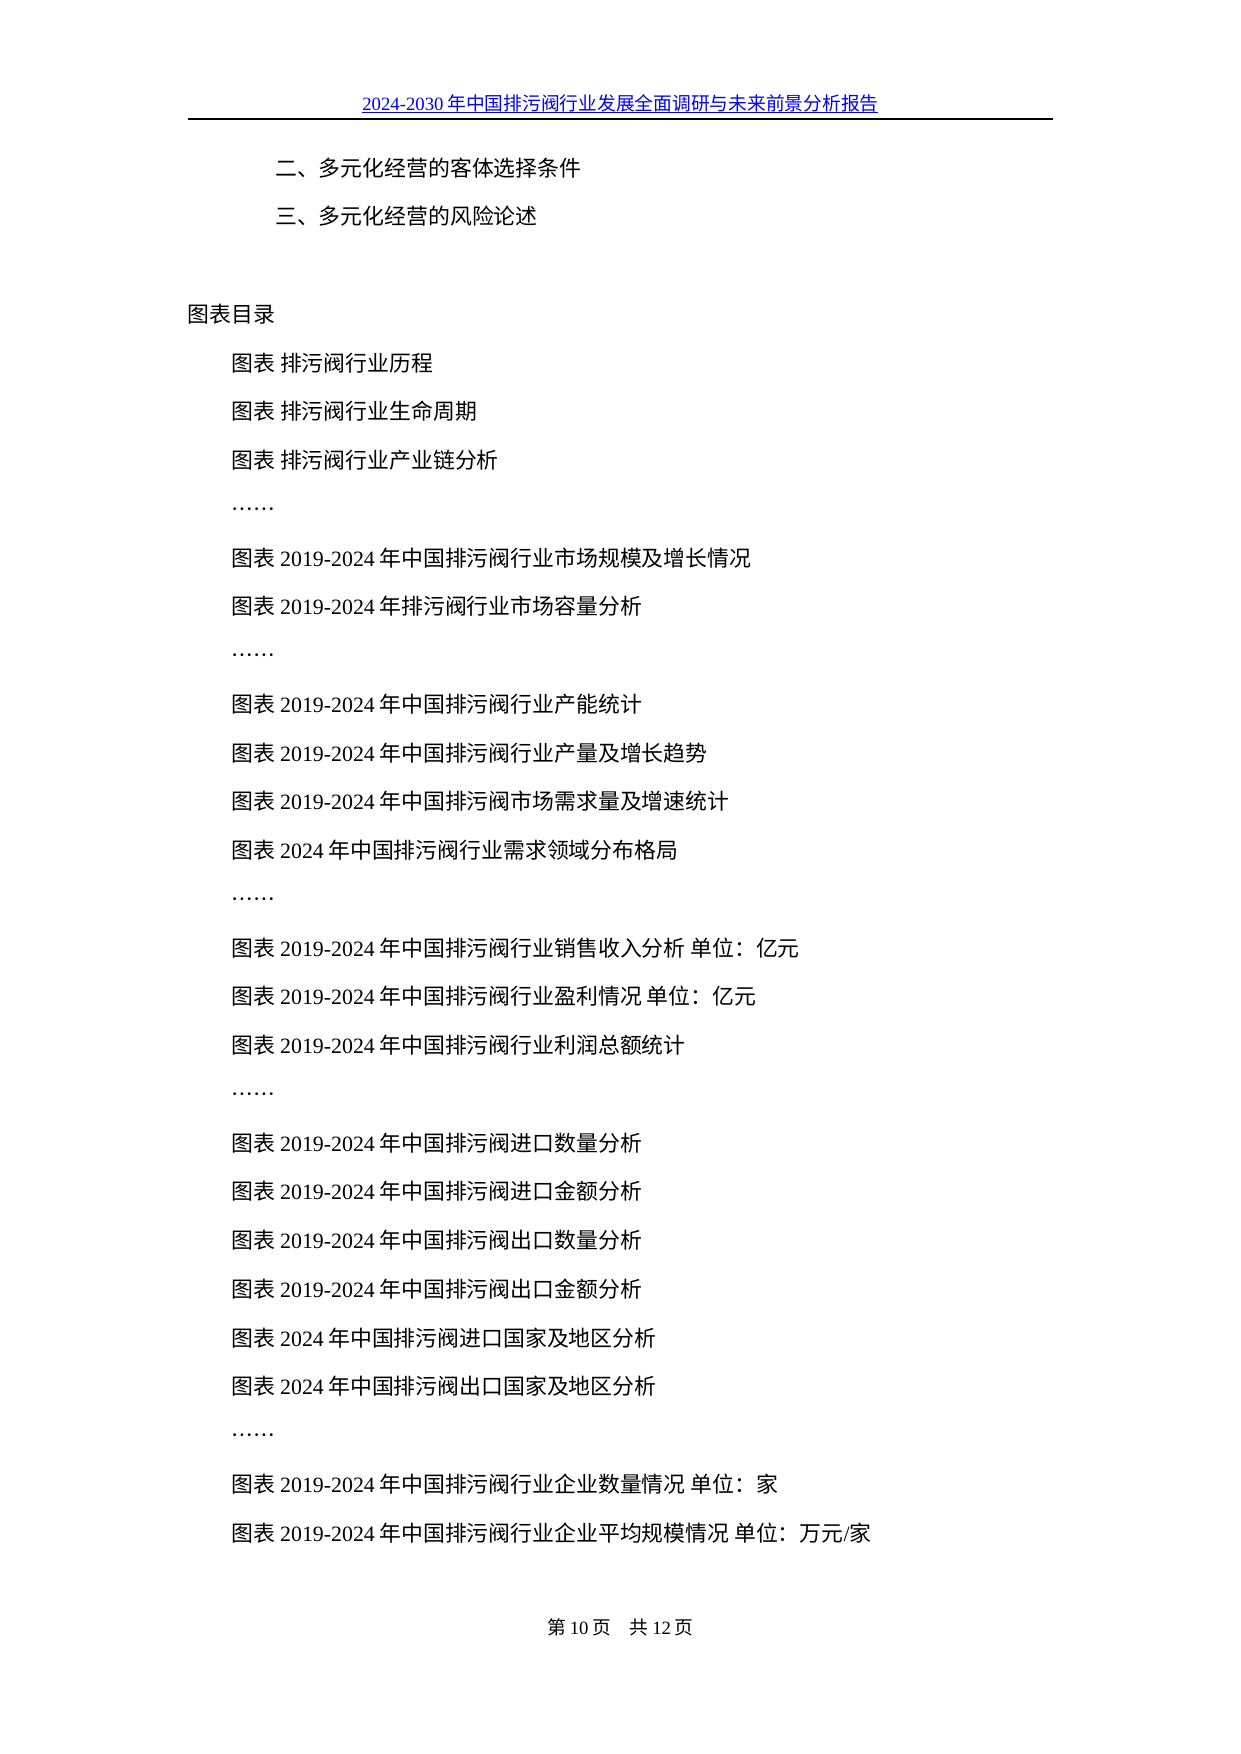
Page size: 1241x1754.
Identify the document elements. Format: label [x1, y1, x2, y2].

text [187, 150, 1053, 1548]
